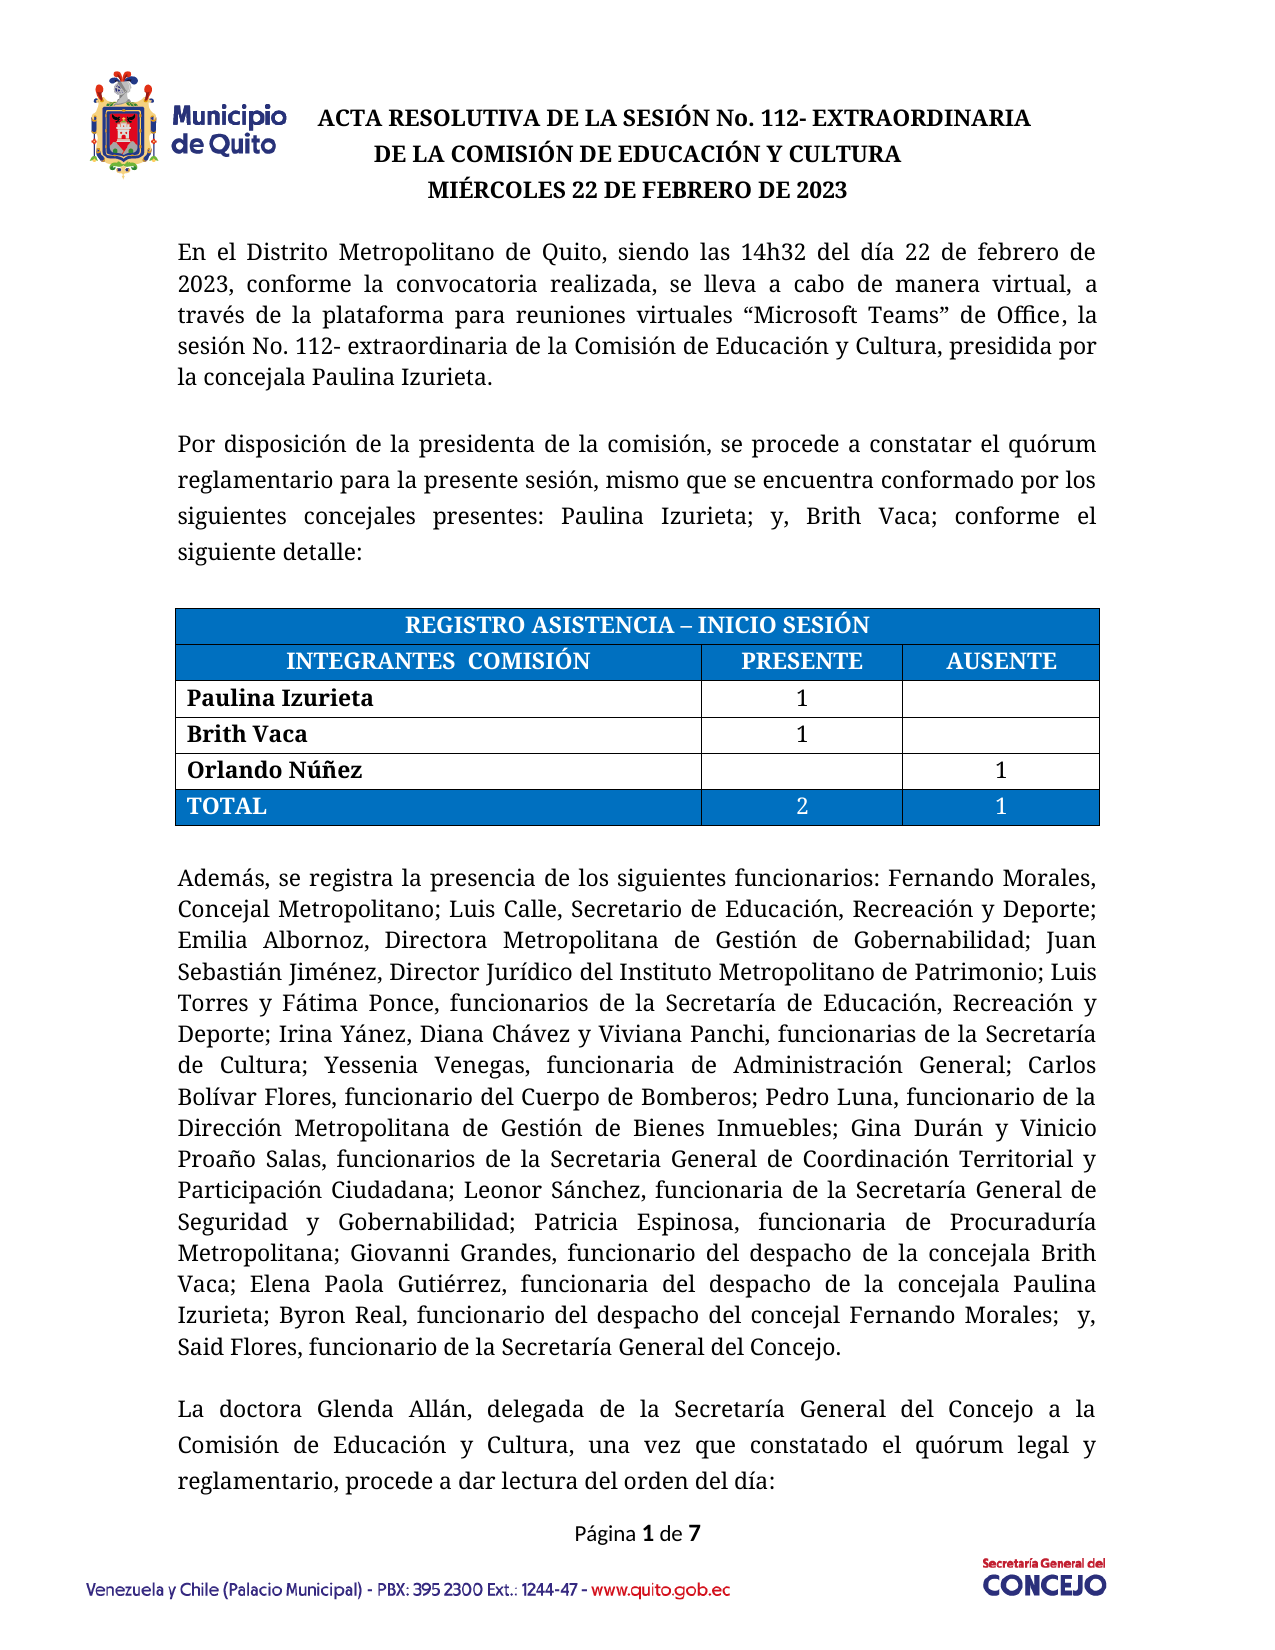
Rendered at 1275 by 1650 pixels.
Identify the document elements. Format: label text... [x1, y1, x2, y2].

table_cell TOTAL [176, 790, 701, 825]
table_cell [903, 681, 1099, 717]
picture [23, 29, 1156, 1631]
table_cell [702, 754, 902, 789]
table_cell PRESENTE [702, 645, 902, 680]
table_cell 1 [903, 790, 1099, 825]
table_header REGISTRO ASISTENCIA – INICIO SESIÓN [176, 609, 1099, 644]
table_cell AUSENTE [903, 645, 1099, 680]
text Además, se registra la presencia de los siguientes funcionarios: Fernando Morales, Concejal Metropolitano; Luis Calle, Secretario de Educación, Recreación y Deporte; Emilia Albornoz, Directora Metropolitana de Gestión de Gobernabilidad; Juan Sebastián Jiménez, Director Jurídico del Instituto Metropolitano de Patrimonio; Luis Torres y Fátima Ponce, funcionarios de la Secretaría de Educación, Recreación y Deporte; Irina Yánez, Diana Chávez y Viviana Panchi, funcionarias de la Secretaría de Cultura; Yessenia Venegas, funcionaria de Administración General; Carlos Bolívar Flores, funcionario del Cuerpo de Bomberos; Pedro Luna, funcionario de la Dirección Metropolitana de Gestión de Bienes Inmuebles; Gina Durán y Vinicio Proaño Salas, funcionarios de la Secretaria General de Coordinación Territorial y Participación Ciudadana; Leonor Sánchez, funcionaria de la Secretaría General de Seguridad y Gobernabilidad; Patricia Espinosa, funcionaria de Procuraduría Metropolitana; Giovanni Grandes, funcionario del despacho de la concejala Brith Vaca; Elena Paola Gutiérrez, funcionaria del despacho de la concejala Paulina Izurieta; Byron Real, funcionario del despacho del concejal Fernando Morales; y, Said Flores, funcionario de la Secretaría General del Concejo. [177, 862, 1098, 1362]
table_cell [903, 718, 1099, 753]
table_cell 1 [702, 681, 902, 717]
table_cell INTEGRANTES COMISIÓN [176, 645, 701, 680]
text En el Distrito Metropolitano de Quito, siendo las 14h32 del día 22 de febrero de 2023, conforme la convocatoria realizada, se lleva a cabo de manera virtual, a través de la plataforma para reuniones virtuales “Microsoft Teams” de Office, la sesión No. 112- extraordinaria de la Comisión de Educación y Cultura, presidida por la concejala Paulina Izurieta. [177, 236, 1098, 392]
table_cell Orlando Núñez [176, 754, 701, 789]
text La doctora Glenda Allán, delegada de la Secretaría General del Concejo a la Comisión de Educación y Cultura, una vez que constatado el quórum legal y reglamentario, procede a dar lectura del orden del día: [177, 1393, 1098, 1496]
text Por disposición de la presidenta de la comisión, se procede a constatar el quórum reglamentario para la presente sesión, mismo que se encuentra conformado por los siguientes concejales presentes: Paulina Izurieta; y, Brith Vaca; conforme el siguiente detalle: [177, 428, 1098, 567]
table_cell 1 [903, 754, 1099, 789]
table_cell Paulina Izurieta [176, 681, 701, 717]
table_cell 2 [702, 790, 902, 825]
table_cell 1 [702, 718, 902, 753]
table_cell Brith Vaca [176, 718, 701, 753]
